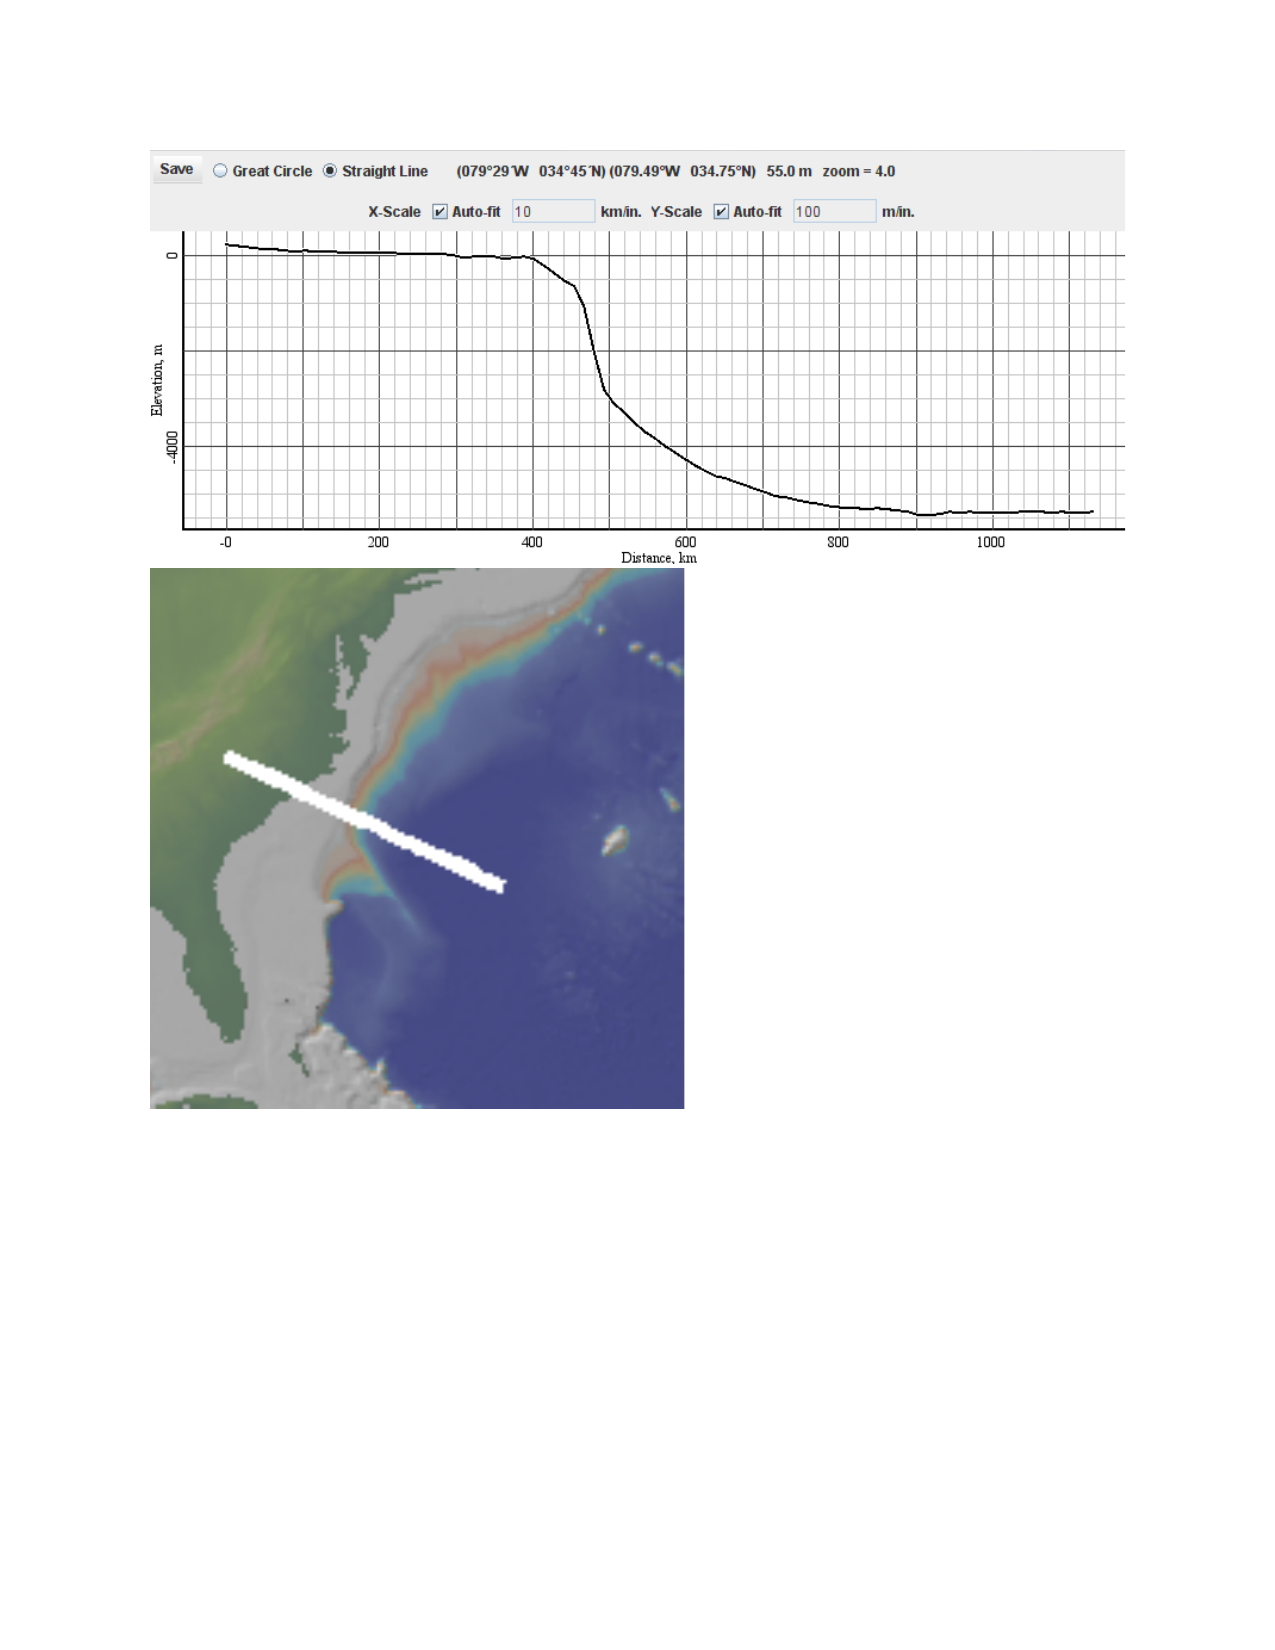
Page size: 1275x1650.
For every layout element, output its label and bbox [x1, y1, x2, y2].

picture [150, 568, 685, 1109]
picture [150, 150, 1125, 564]
